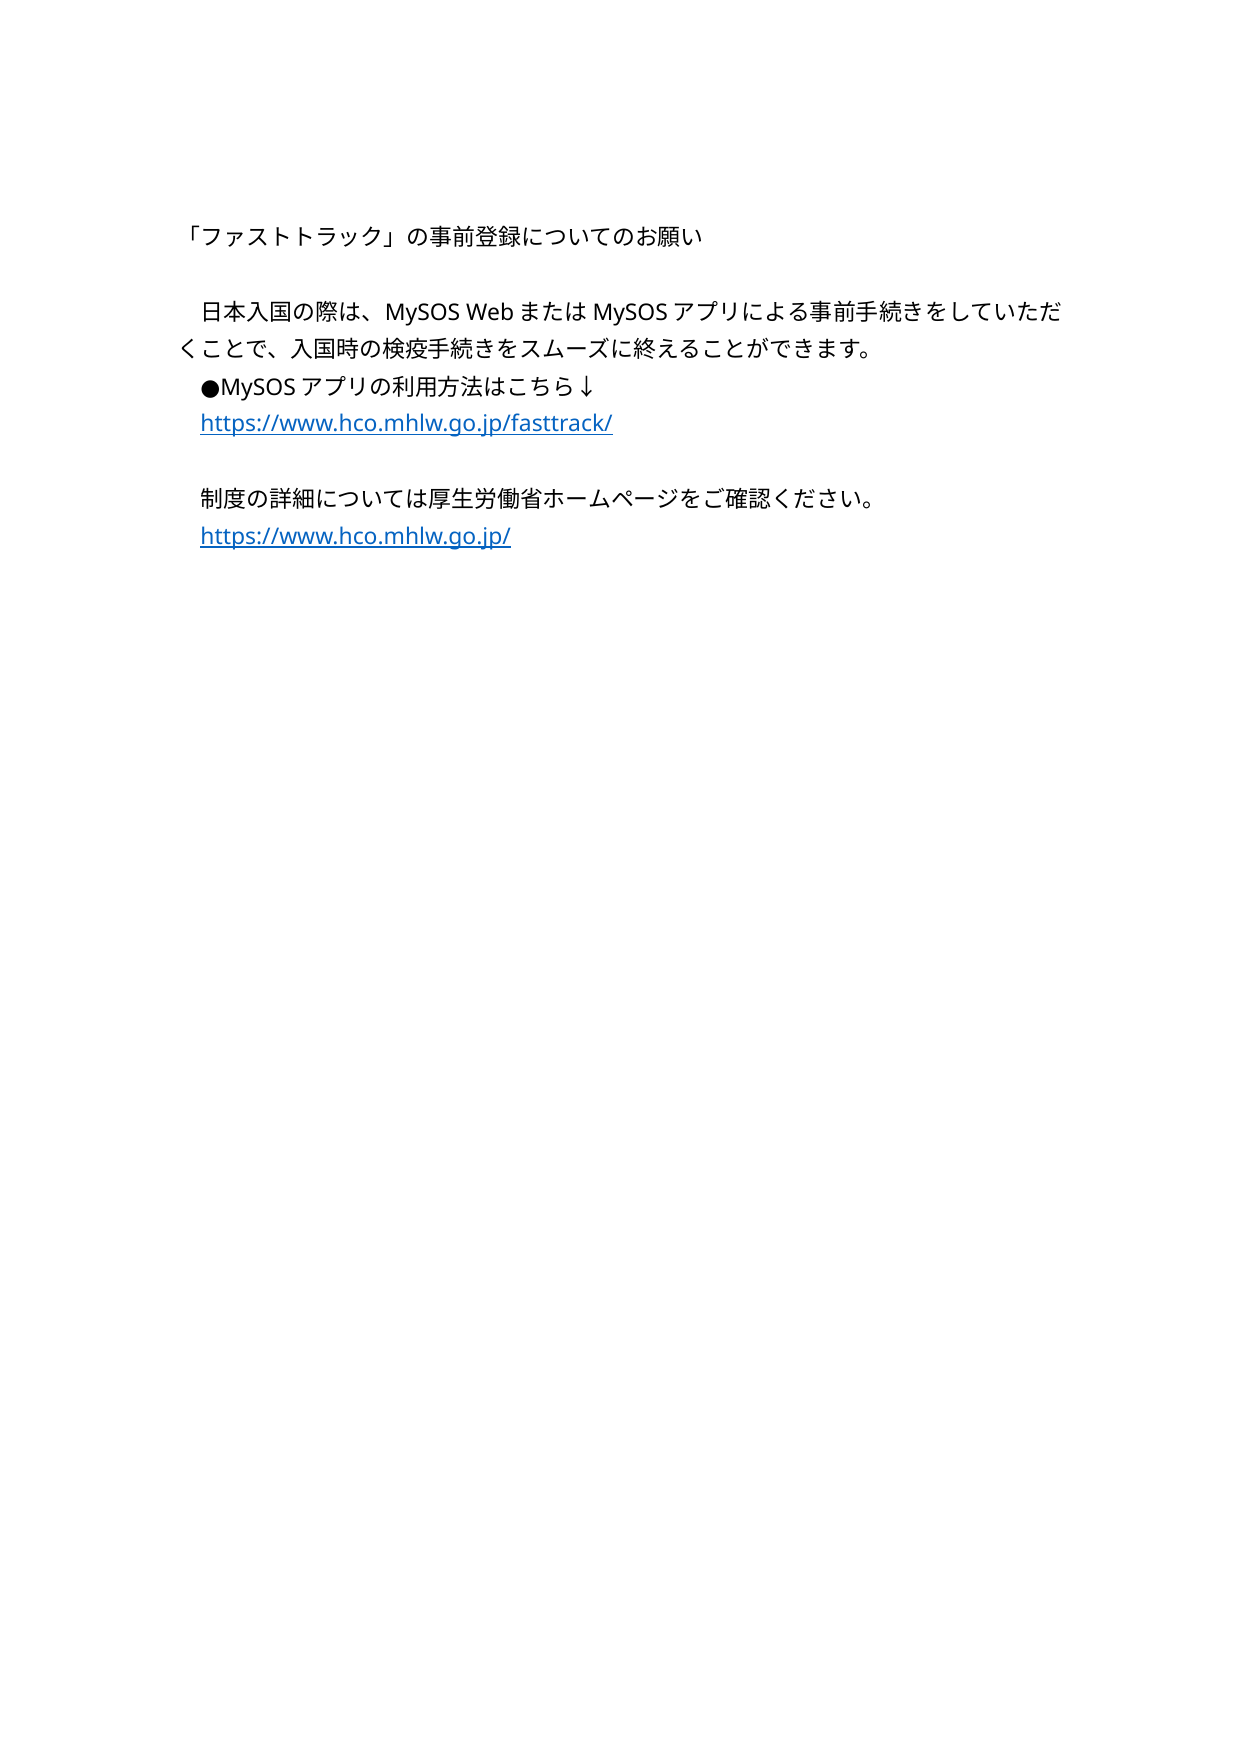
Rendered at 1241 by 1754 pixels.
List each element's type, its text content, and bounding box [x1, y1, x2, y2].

text https://www.hco.mhlw.go.jp/fasttrack/ [177, 404, 1063, 442]
text ●MySOSアプリの利用方法はこちら↓ [177, 367, 1063, 404]
text 「ファストトラック」の事前登録についてのお願い [177, 217, 1063, 254]
text 日本入国の際は、MySOS WebまたはMySOSアプリによる事前手続きをしていただくことで、入国時の検疫手続きをスムーズに終えることができます。 [177, 292, 1063, 367]
text https://www.hco.mhlw.go.jp/ [177, 517, 1063, 554]
text 制度の詳細については厚生労働省ホームページをご確認ください。 [177, 479, 1063, 517]
